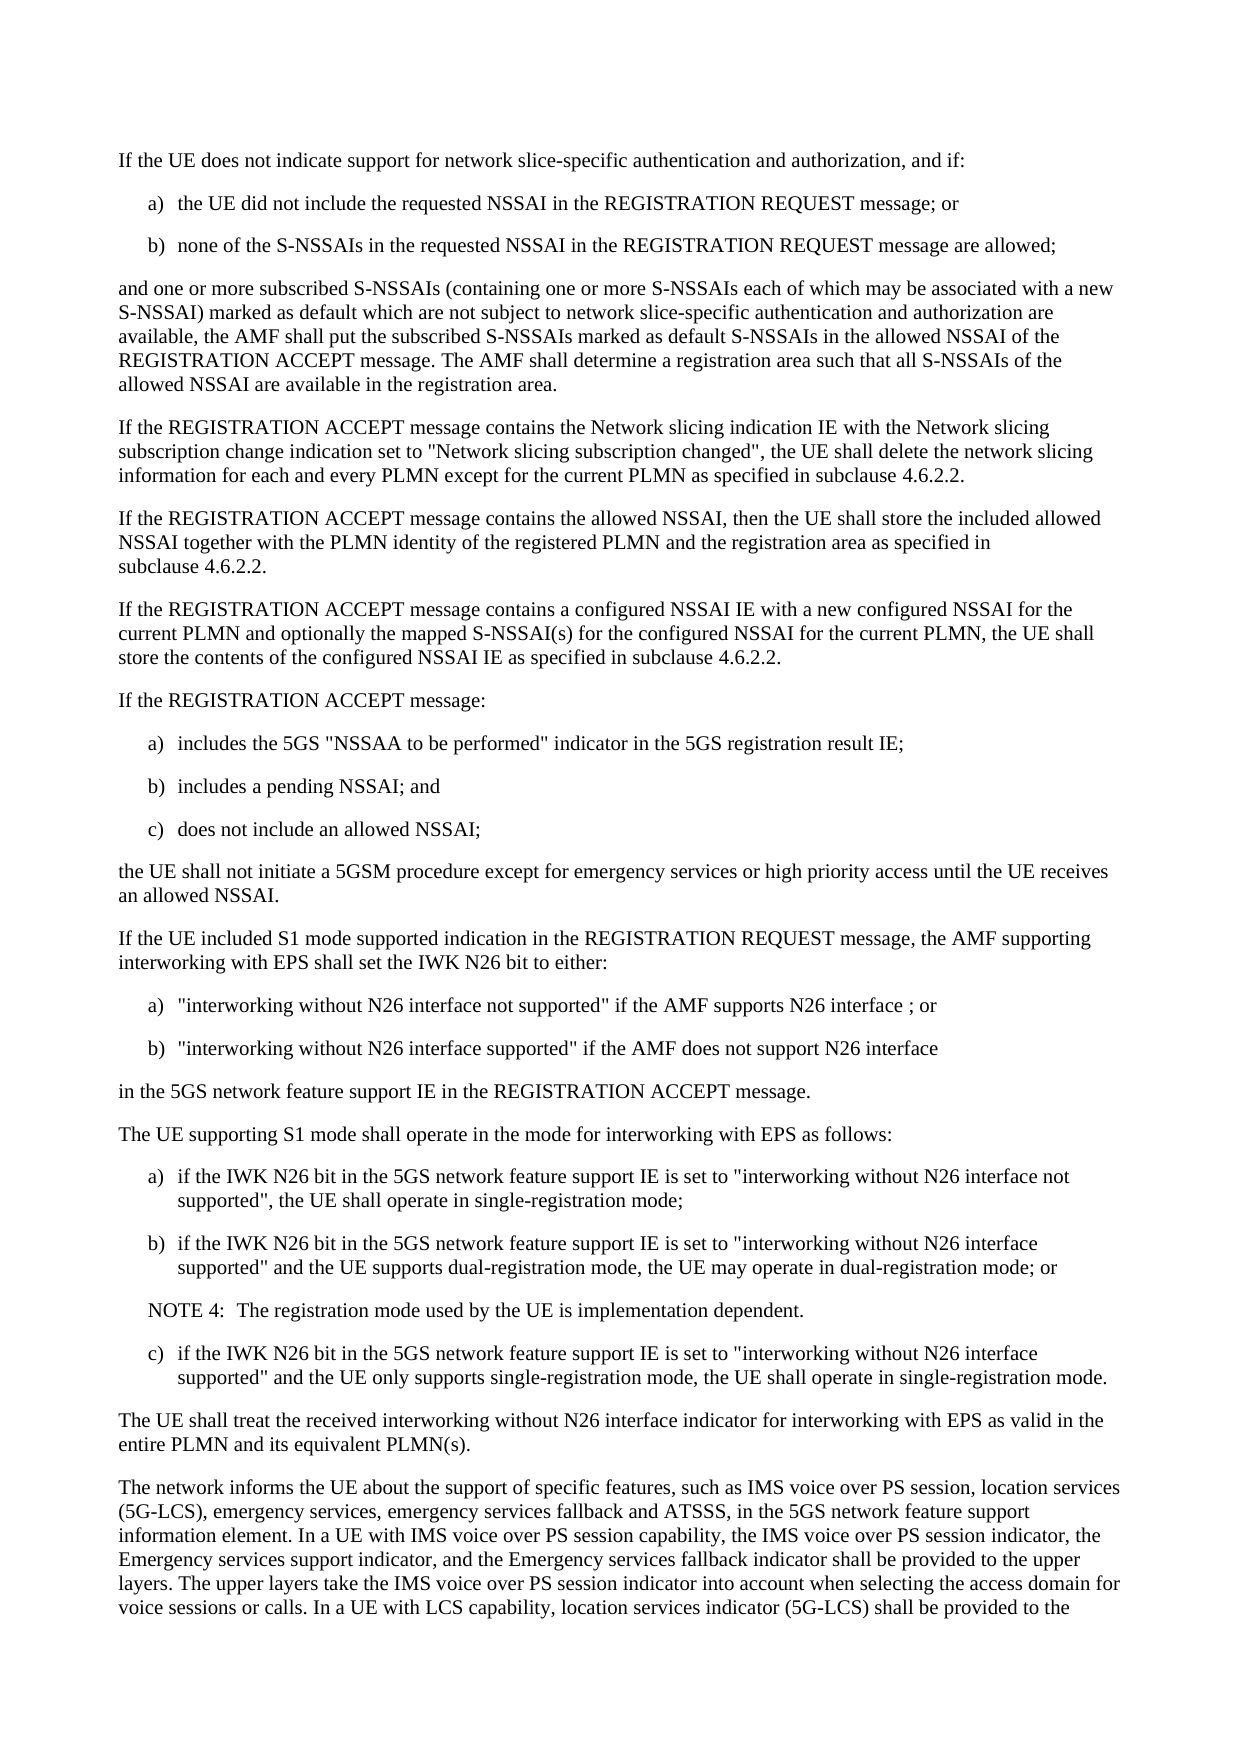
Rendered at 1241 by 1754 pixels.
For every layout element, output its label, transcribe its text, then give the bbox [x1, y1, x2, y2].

text c) if the IWK N26 bit in the 5GS network feature support IE is set to "interworking without N26 interface supported" and the UE only supports single-registration mode, the UE shall operate in single-registration mode. [148, 1341, 1122, 1389]
text NOTE 4: The registration mode used by the UE is implementation dependent. [148, 1298, 1122, 1322]
text c) does not include an allowed NSSAI; [148, 816, 1122, 841]
text b) if the IWK N26 bit in the 5GS network feature support IE is set to "interworking without N26 interface supported" and the UE supports dual-registration mode, the UE may operate in dual-registration mode; or [148, 1231, 1122, 1279]
text If the REGISTRATION ACCEPT message contains the Network slicing indication IE with the Network slicing subscription change indication set to "Network slicing subscription changed", the UE shall delete the network slicing information for each and every PLMN except for the current PLMN as specified in subclause 4.6.2.2. [118, 415, 1122, 487]
text If the REGISTRATION ACCEPT message: [118, 688, 1122, 712]
text If the UE included S1 mode supported indication in the REGISTRATION REQUEST message, the AMF supporting interworking with EPS shall set the IWK N26 bit to either: [118, 926, 1122, 974]
text The UE supporting S1 mode shall operate in the mode for interworking with EPS as follows: [118, 1121, 1122, 1146]
text a) includes the 5GS "NSSAA to be performed" indicator in the 5GS registration result IE; [148, 731, 1122, 755]
text a) "interworking without N26 interface not supported" if the AMF supports N26 interface ; or [148, 993, 1122, 1017]
text a) if the IWK N26 bit in the 5GS network feature support IE is set to "interworking without N26 interface not supported", the UE shall operate in single-registration mode; [148, 1164, 1122, 1212]
text in the 5GS network feature support IE in the REGISTRATION ACCEPT message. [118, 1079, 1122, 1103]
text If the REGISTRATION ACCEPT message contains a configured NSSAI IE with a new configured NSSAI for the current PLMN and optionally the mapped S-NSSAI(s) for the configured NSSAI for the current PLMN, the UE shall store the contents of the configured NSSAI IE as specified in subclause 4.6.2.2. [118, 597, 1122, 669]
text If the UE does not indicate support for network slice-specific authentication and authorization, and if: [118, 148, 1122, 172]
text b) none of the S-NSSAIs in the requested NSSAI in the REGISTRATION REQUEST message are allowed; [148, 233, 1122, 257]
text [118, 1474, 1122, 1619]
text If the REGISTRATION ACCEPT message contains the allowed NSSAI, then the UE shall store the included allowed NSSAI together with the PLMN identity of the registered PLMN and the registration area as specified in subclause 4.6.2.2. [118, 506, 1122, 578]
text a) the UE did not include the requested NSSAI in the REGISTRATION REQUEST message; or [148, 191, 1122, 214]
text the UE shall not initiate a 5GSM procedure except for emergency services or high priority access until the UE receives an allowed NSSAI. [118, 859, 1122, 907]
text The UE shall treat the received interworking without N26 interface indicator for interworking with EPS as valid in the entire PLMN and its equivalent PLMN(s). [118, 1408, 1122, 1456]
text b) "interworking without N26 interface supported" if the AMF does not support N26 interface [148, 1036, 1122, 1060]
text b) includes a pending NSSAI; and [148, 774, 1122, 798]
text and one or more subscribed S-NSSAIs (containing one or more S-NSSAIs each of which may be associated with a new S-NSSAI) marked as default which are not subject to network slice-specific authentication and authorization are available, the AMF shall put the subscribed S-NSSAIs marked as default S-NSSAIs in the allowed NSSAI of the REGISTRATION ACCEPT message. The AMF shall determine a registration area such that all S-NSSAIs of the allowed NSSAI are available in the registration area. [118, 276, 1122, 396]
